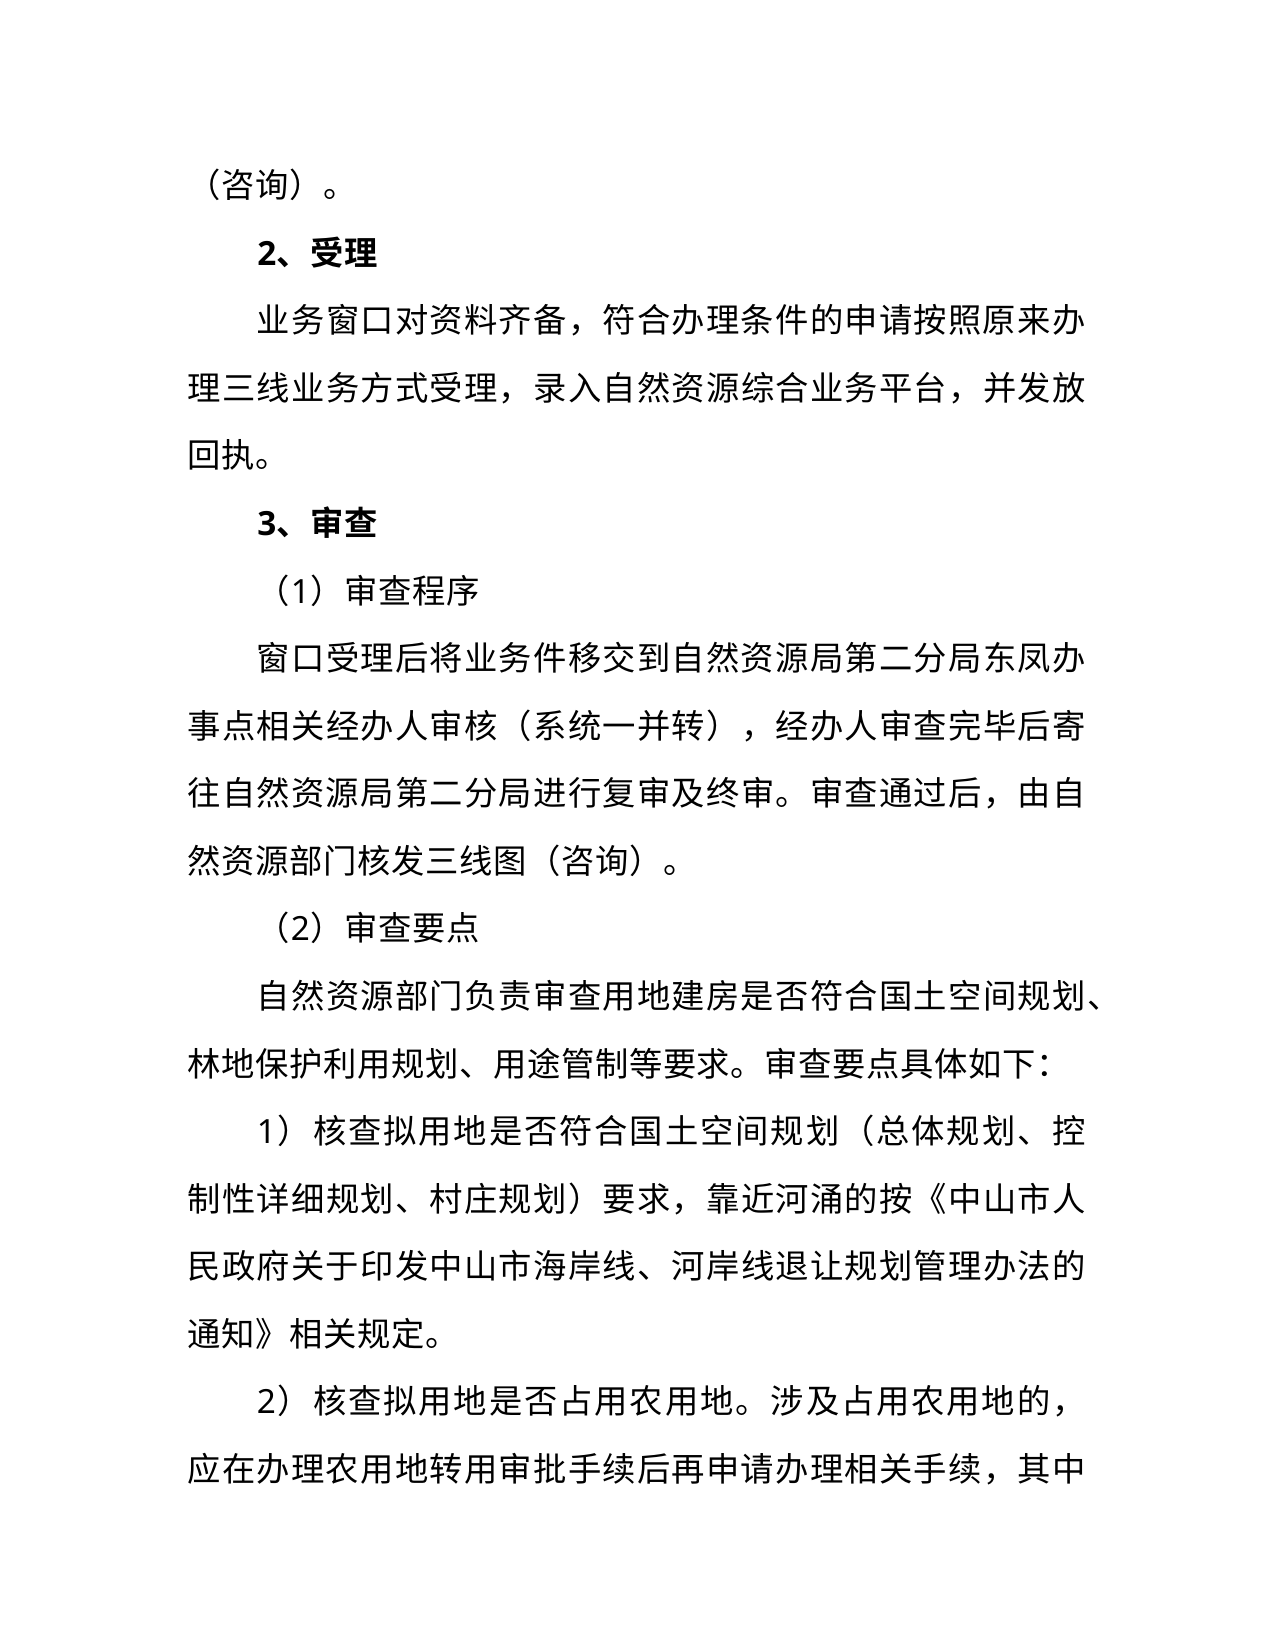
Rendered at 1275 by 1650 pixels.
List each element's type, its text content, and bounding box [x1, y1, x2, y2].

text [187, 1375, 1087, 1491]
text 自然资源部门负责审查用地建房是否符合国土空间规划、林地保护利用规划、用途管制等要求。审查要点具体如下： [187, 970, 1087, 1086]
text 1）核查拟用地是否符合国土空间规划（总体规划、控制性详细规划、村庄规划）要求，靠近河涌的按《中山市人民政府关于印发中山市海岸线、河岸线退让规划管理办法的通知》相关规定。 [187, 1105, 1087, 1356]
text 窗口受理后将业务件移交到自然资源局第二分局东凤办事点相关经办人审核（系统一并转），经办人审查完毕后寄往自然资源局第二分局进行复审及终审。审查通过后，由自然资源部门核发三线图（咨询）。 [187, 632, 1087, 883]
text 2、受理 [187, 226, 1087, 275]
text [187, 159, 1087, 207]
text （2）审查要点 [187, 902, 1087, 951]
text 3、审查 [187, 497, 1087, 545]
text （1）审查程序 [187, 564, 1087, 613]
text 业务窗口对资料齐备，符合办理条件的申请按照原来办理三线业务方式受理，录入自然资源综合业务平台，并发放回执。 [187, 294, 1087, 477]
